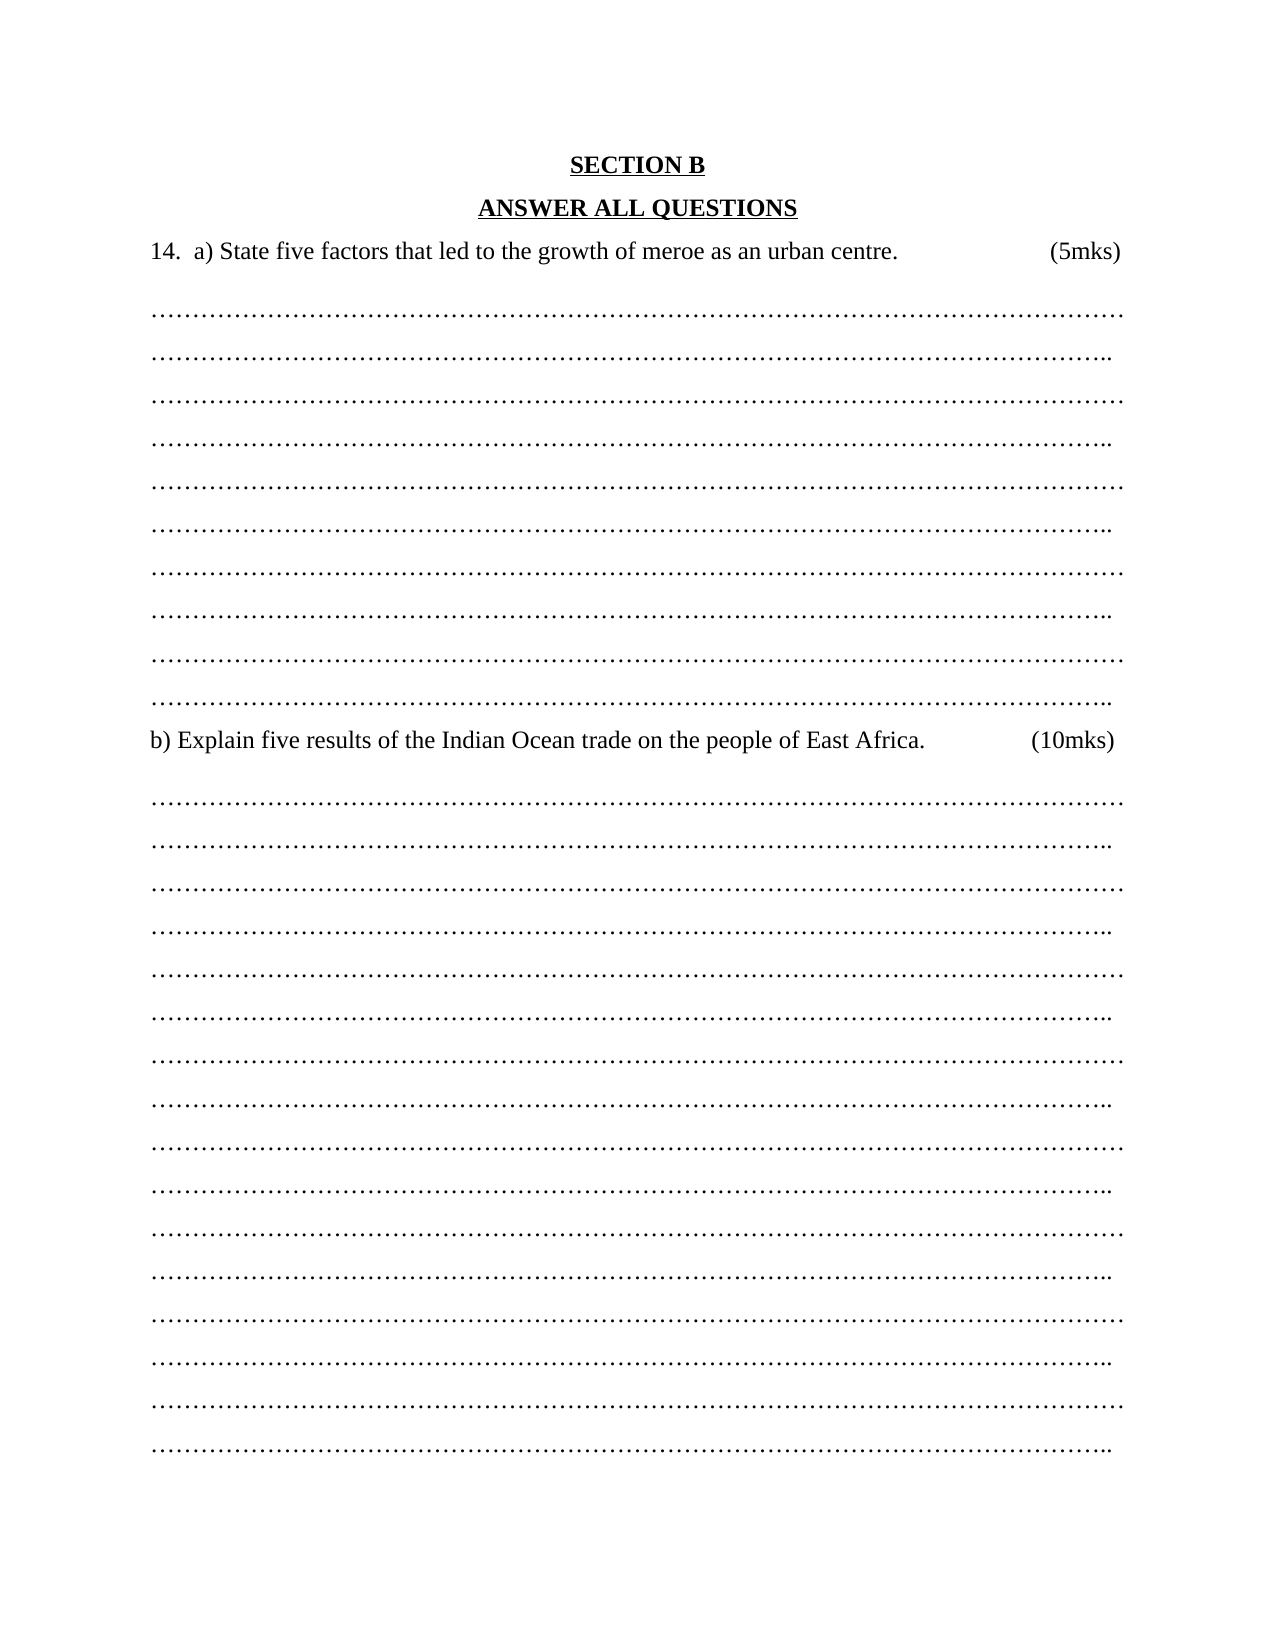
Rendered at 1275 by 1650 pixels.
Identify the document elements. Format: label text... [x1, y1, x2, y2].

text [150, 294, 1125, 366]
text SECTION B [150, 150, 1125, 179]
text …………………………………………………………………………………………………………………………………………………………………………………………………………….. [150, 1041, 1125, 1112]
text …………………………………………………………………………………………………………………………………………………………………………………………………………….. [150, 466, 1125, 538]
text …………………………………………………………………………………………………………………………………………………………………………………………………………….. [150, 868, 1125, 940]
text …………………………………………………………………………………………………………………………………………………………………………………………………………….. [150, 380, 1125, 452]
text ANSWER ALL QUESTIONS [150, 193, 1125, 222]
text ……………………………………………………………………………………………………………………………………………………………………………………………………………..…………………………………………………………………………………………………………………………………………………………………………………………………………….. [150, 1213, 1125, 1371]
text …………………………………………………………………………………………………………………………………………………………………………………………………………….. [150, 552, 1125, 624]
text …………………………………………………………………………………………………………………………………………………………………………………………………………….. [150, 782, 1125, 854]
text 14. a) State five factors that led to the growth of meroe as an urban centre. (5mks) [150, 236, 1125, 265]
text …………………………………………………………………………………………………………………………………………………………………………………………………………….. [150, 954, 1125, 1026]
text b) Explain five results of the Indian Ocean trade on the people of East Africa. (10mks) [150, 725, 1125, 754]
text …………………………………………………………………………………………………………………………………………………………………………………………………………….. [150, 1127, 1125, 1199]
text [150, 1386, 1125, 1457]
text …………………………………………………………………………………………………………………………………………………………………………………………………………….. [150, 639, 1125, 711]
